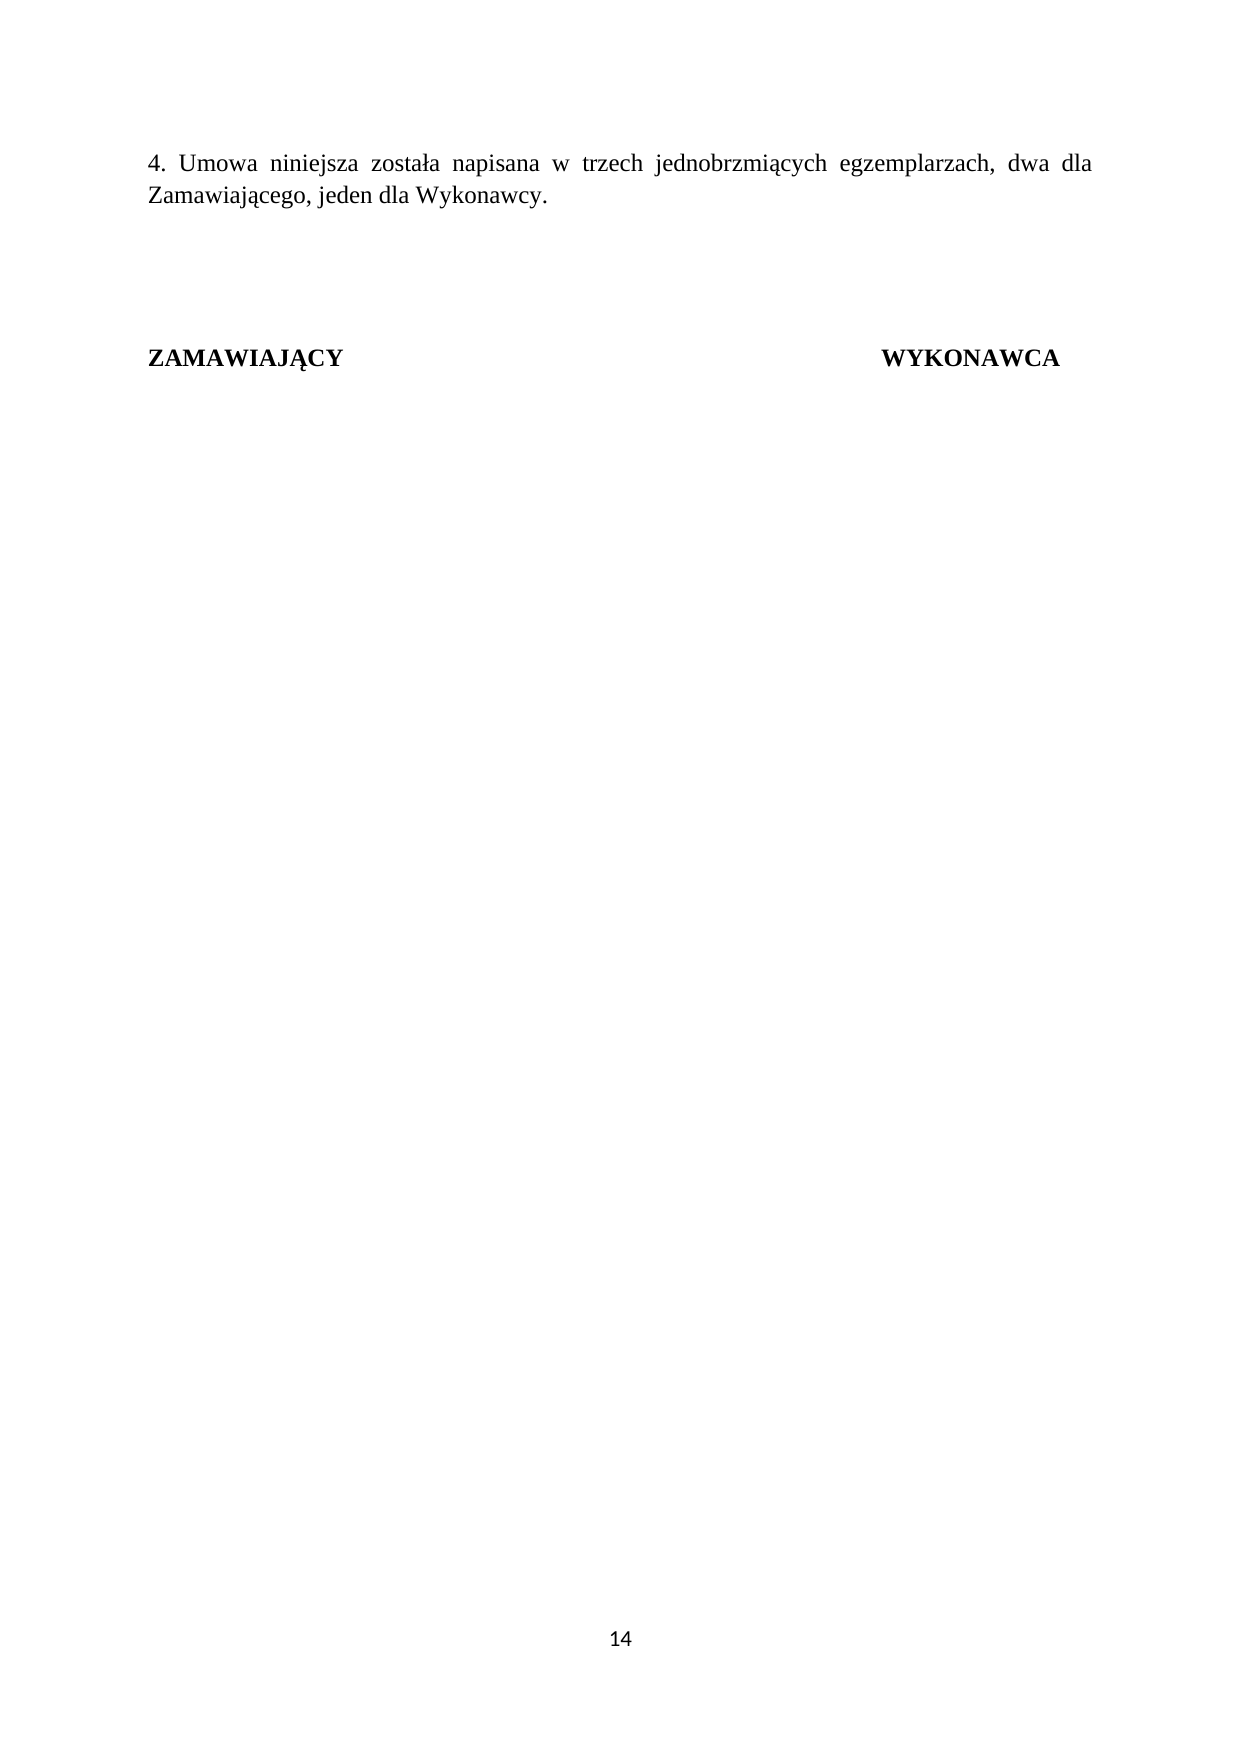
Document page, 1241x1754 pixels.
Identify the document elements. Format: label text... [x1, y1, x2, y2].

text ZAMAWIAJĄCY WYKONAWCA [148, 343, 1093, 372]
text 4. Umowa niniejsza została napisana w trzech jednobrzmiących egzemplarzach, dwa dla Zamawiającego, jeden dla Wykonawcy. [148, 148, 1093, 209]
